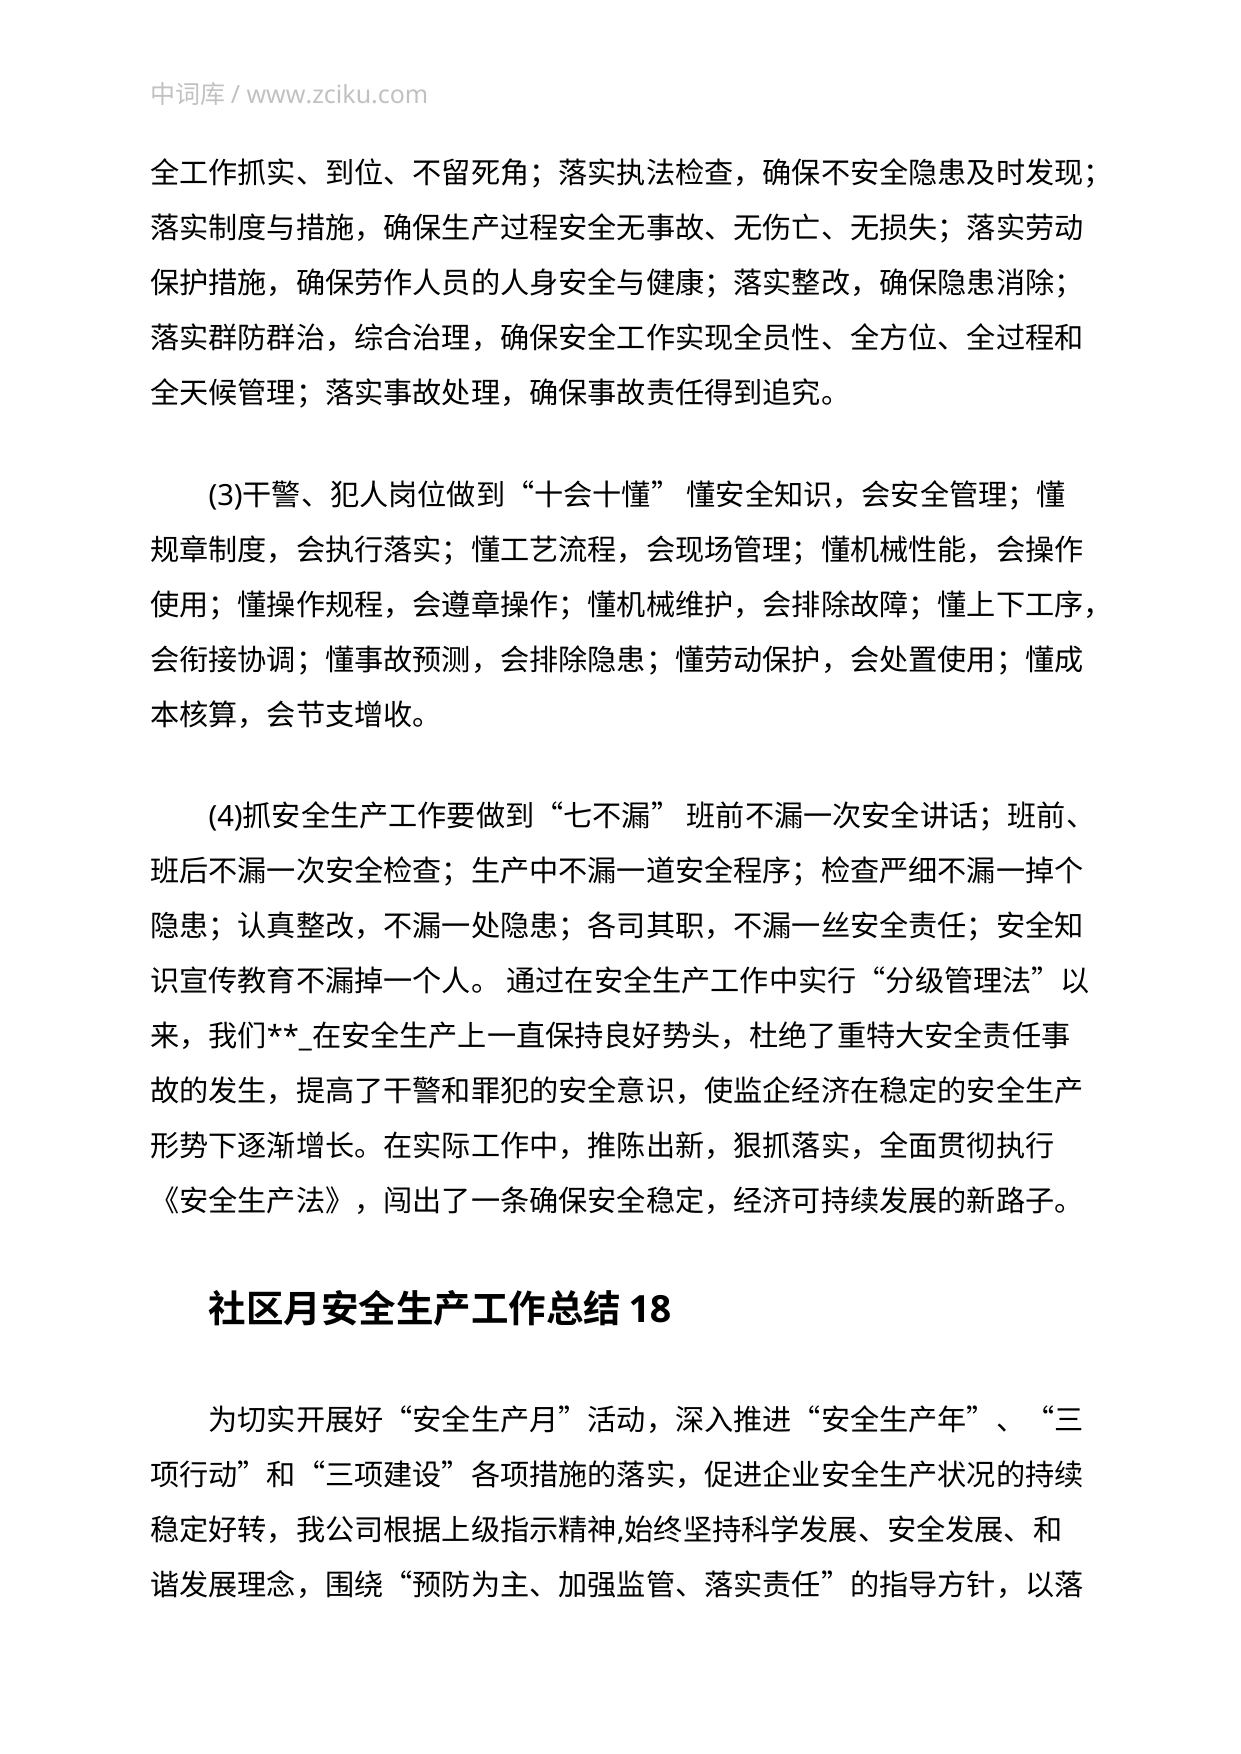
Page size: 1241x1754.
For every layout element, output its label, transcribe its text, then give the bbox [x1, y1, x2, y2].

text 社区月安全生产工作总结18 [150, 1279, 1090, 1333]
text (3)干警、犯人岗位做到“十会十懂” 懂安全知识，会安全管理；懂规章制度，会执行落实；懂工艺流程，会现场管理；懂机械性能，会操作使用；懂操作规程，会遵章操作；懂机械维护，会排除故障；懂上下工序，会衔接协调；懂事故预测，会排除隐患；懂劳动保护，会处置使用；懂成本核算，会节支增收。 [150, 471, 1090, 733]
text (4)抓安全生产工作要做到“七不漏” 班前不漏一次安全讲话；班前、班后不漏一次安全检查；生产中不漏一道安全程序；检查严细不漏一掉个隐患；认真整改，不漏一处隐患；各司其职，不漏一丝安全责任；安全知识宣传教育不漏掉一个人。 通过在安全生产工作中实行“分级管理法”以来，我们**_在安全生产上一直保持良好势头，杜绝了重特大安全责任事故的发生，提高了干警和罪犯的安全意识，使监企经济在稳定的安全生产形势下逐渐增长。在实际工作中，推陈出新，狠抓落实，全面贯彻执行《安全生产法》，闯出了一条确保安全稳定，经济可持续发展的新路子。 [150, 793, 1090, 1219]
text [150, 150, 1090, 412]
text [150, 1397, 1090, 1604]
